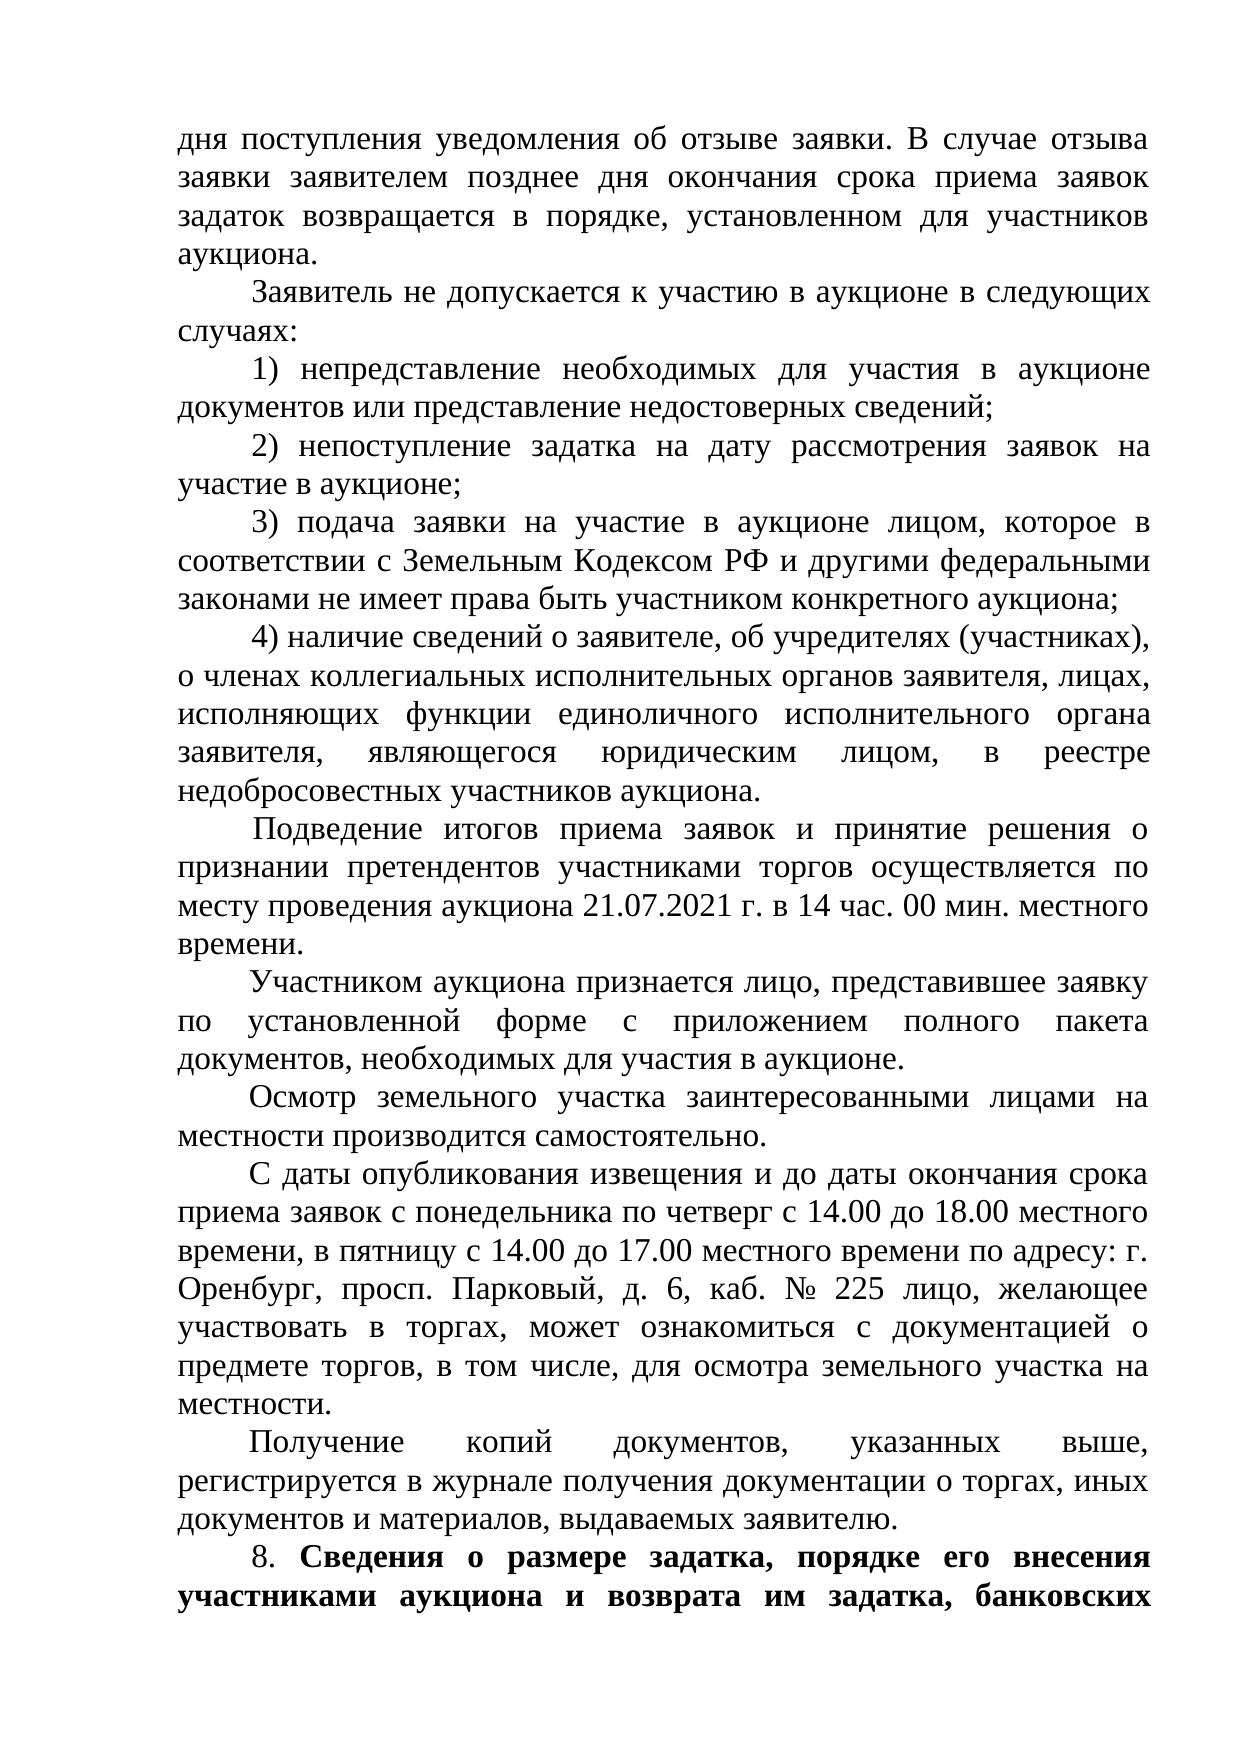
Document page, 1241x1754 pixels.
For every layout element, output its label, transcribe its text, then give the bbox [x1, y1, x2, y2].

text 2) непоступление задатка на дату рассмотрения заявок на участие в аукционе; [177, 425, 1152, 501]
text 1) непредставление необходимых для участия в аукционе документов или представление недостоверных сведений; [177, 348, 1152, 425]
text 4) наличие сведений о заявителе, об учредителях (участниках), о членах коллегиальных исполнительных органов заявителя, лицах, исполняющих функции единоличного исполнительного органа заявителя, являющегося юридическим лицом, в реестре недобросовестных участников аукциона. [177, 616, 1152, 808]
text Получение копий документов, указанных выше, регистрируется в журнале получения документации о торгах, иных документов и материалов, выдаваемых заявителю. [177, 1421, 1149, 1536]
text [177, 1536, 1152, 1613]
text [177, 118, 1149, 271]
text Участником аукциона признается лицо, представившее заявку по установленной форме с приложением полного пакета документов, необходимых для участия в аукционе. [177, 961, 1149, 1076]
text 3) подача заявки на участие в аукционе лицом, которое в соответствии с Земельным Кодексом РФ и другими федеральными законами не имеет права быть участником конкретного аукциона; [177, 501, 1152, 616]
text С даты опубликования извещения и до даты окончания срока приема заявок с понедельника по четверг с 14.00 до 18.00 местного времени, в пятницу с 14.00 до 17.00 местного времени по адресу: г. Оренбург, просп. Парковый, д. 6, каб. № 225 лицо, желающее участвовать в торгах, может ознакомиться с документацией о предмете торгов, в том числе, для осмотра земельного участка на местности. [177, 1153, 1149, 1421]
text Заявитель не допускается к участию в аукционе в следующих случаях: [177, 271, 1152, 348]
text Осмотр земельного участка заинтересованными лицами на местности производится самостоятельно. [177, 1076, 1149, 1153]
text Подведение итогов приема заявок и принятие решения о признании претендентов участниками торгов осуществляется по месту проведения аукциона 21.07.2021 г. в 14 час. 00 мин. местного времени. [177, 808, 1149, 961]
